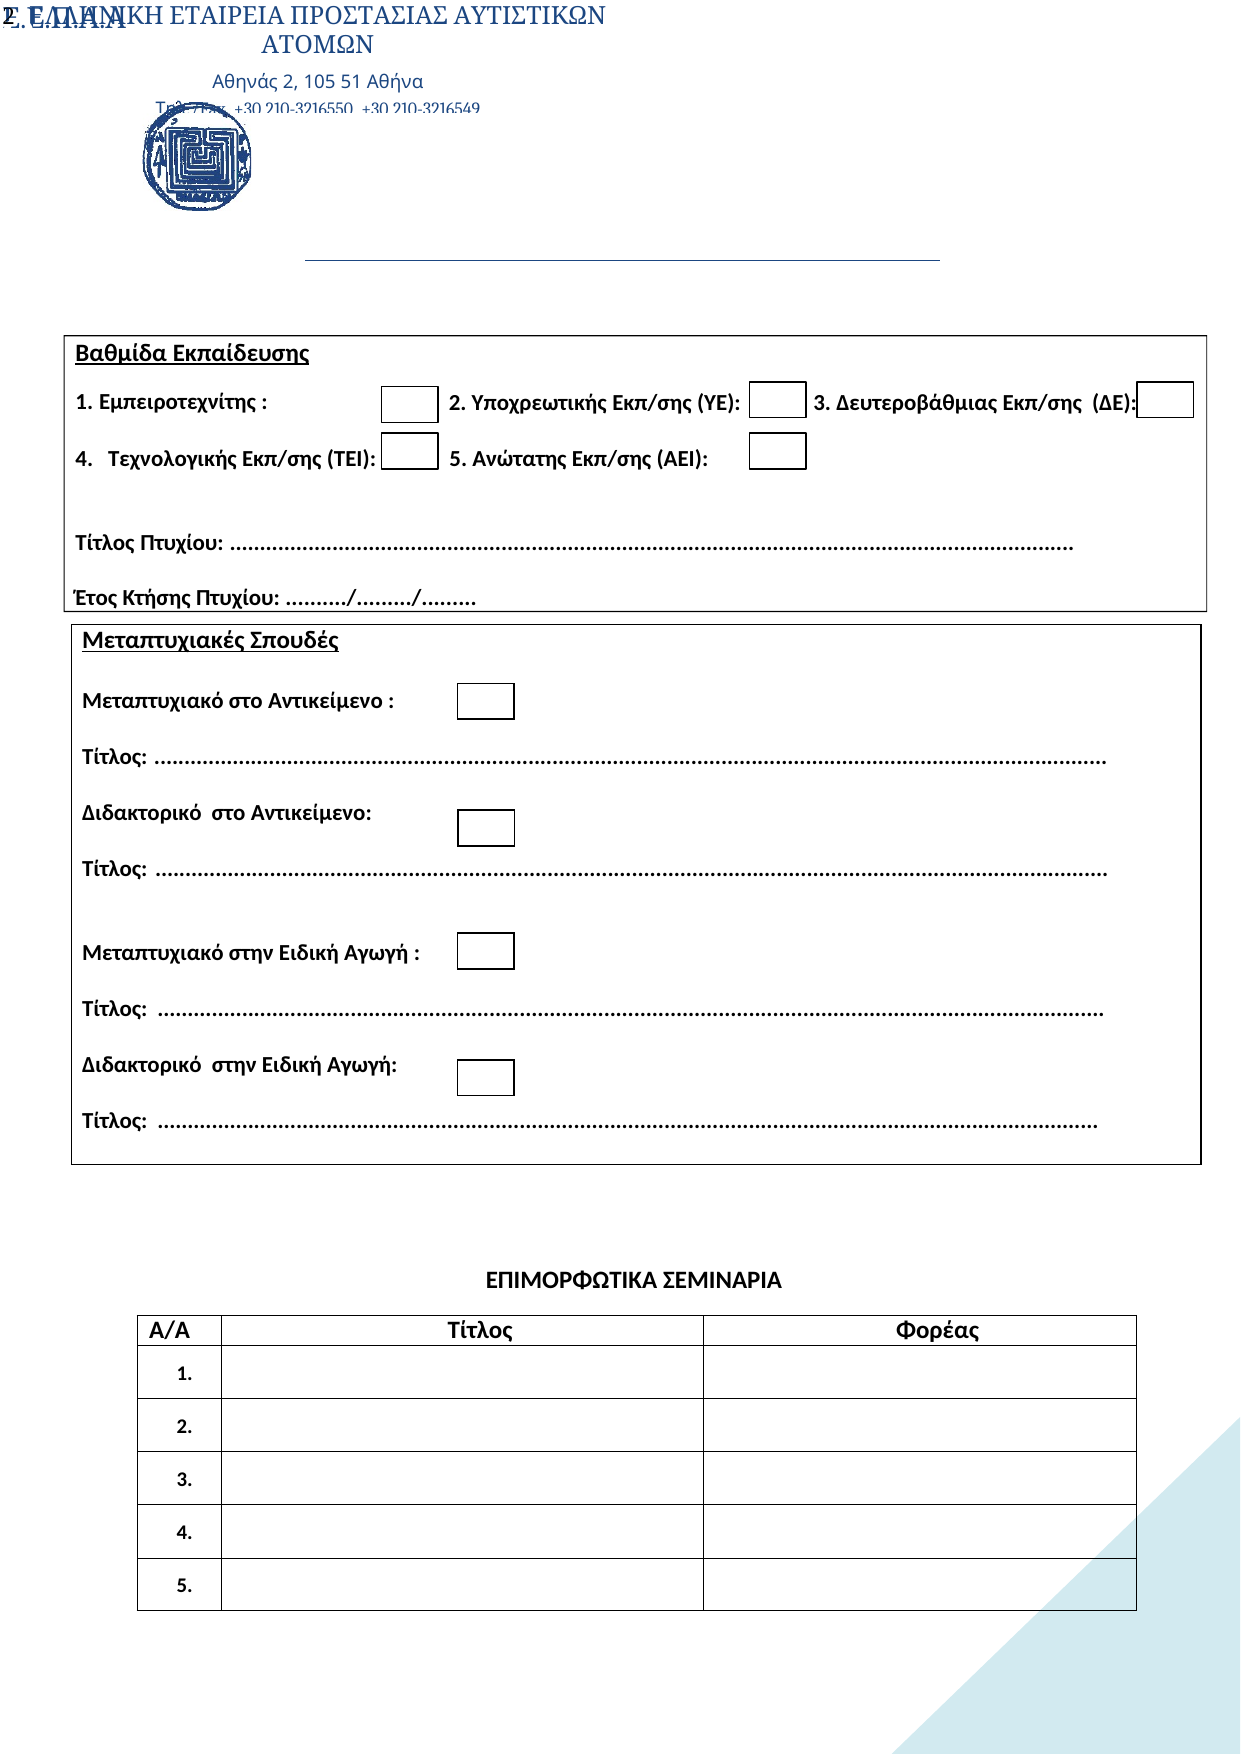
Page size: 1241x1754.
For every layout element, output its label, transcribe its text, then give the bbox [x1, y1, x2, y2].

table_header Φορέας [704, 1316, 1136, 1345]
table_cell [704, 1505, 1136, 1557]
table_cell [704, 1452, 1136, 1504]
table_cell [222, 1399, 703, 1451]
table_cell [704, 1559, 1136, 1610]
text ΕΠΙΜΟΡΦΩΤΙΚΑ ΣΕΜΙΝΑΡΙΑ [435, 1264, 832, 1294]
table_header Α/Α [138, 1316, 221, 1345]
table_cell [222, 1452, 703, 1504]
table_cell [222, 1559, 703, 1610]
picture [142, 102, 252, 211]
table_cell [704, 1399, 1136, 1451]
table_cell 5. [138, 1559, 221, 1610]
table_cell 2. [138, 1399, 221, 1451]
table_cell [222, 1346, 703, 1398]
table_cell [222, 1505, 703, 1557]
table_cell [704, 1346, 1136, 1398]
table_cell 1. [138, 1346, 221, 1398]
table_cell 3. [138, 1452, 221, 1504]
table_header Τίτλος [222, 1316, 703, 1345]
table_cell 4. [138, 1505, 221, 1557]
